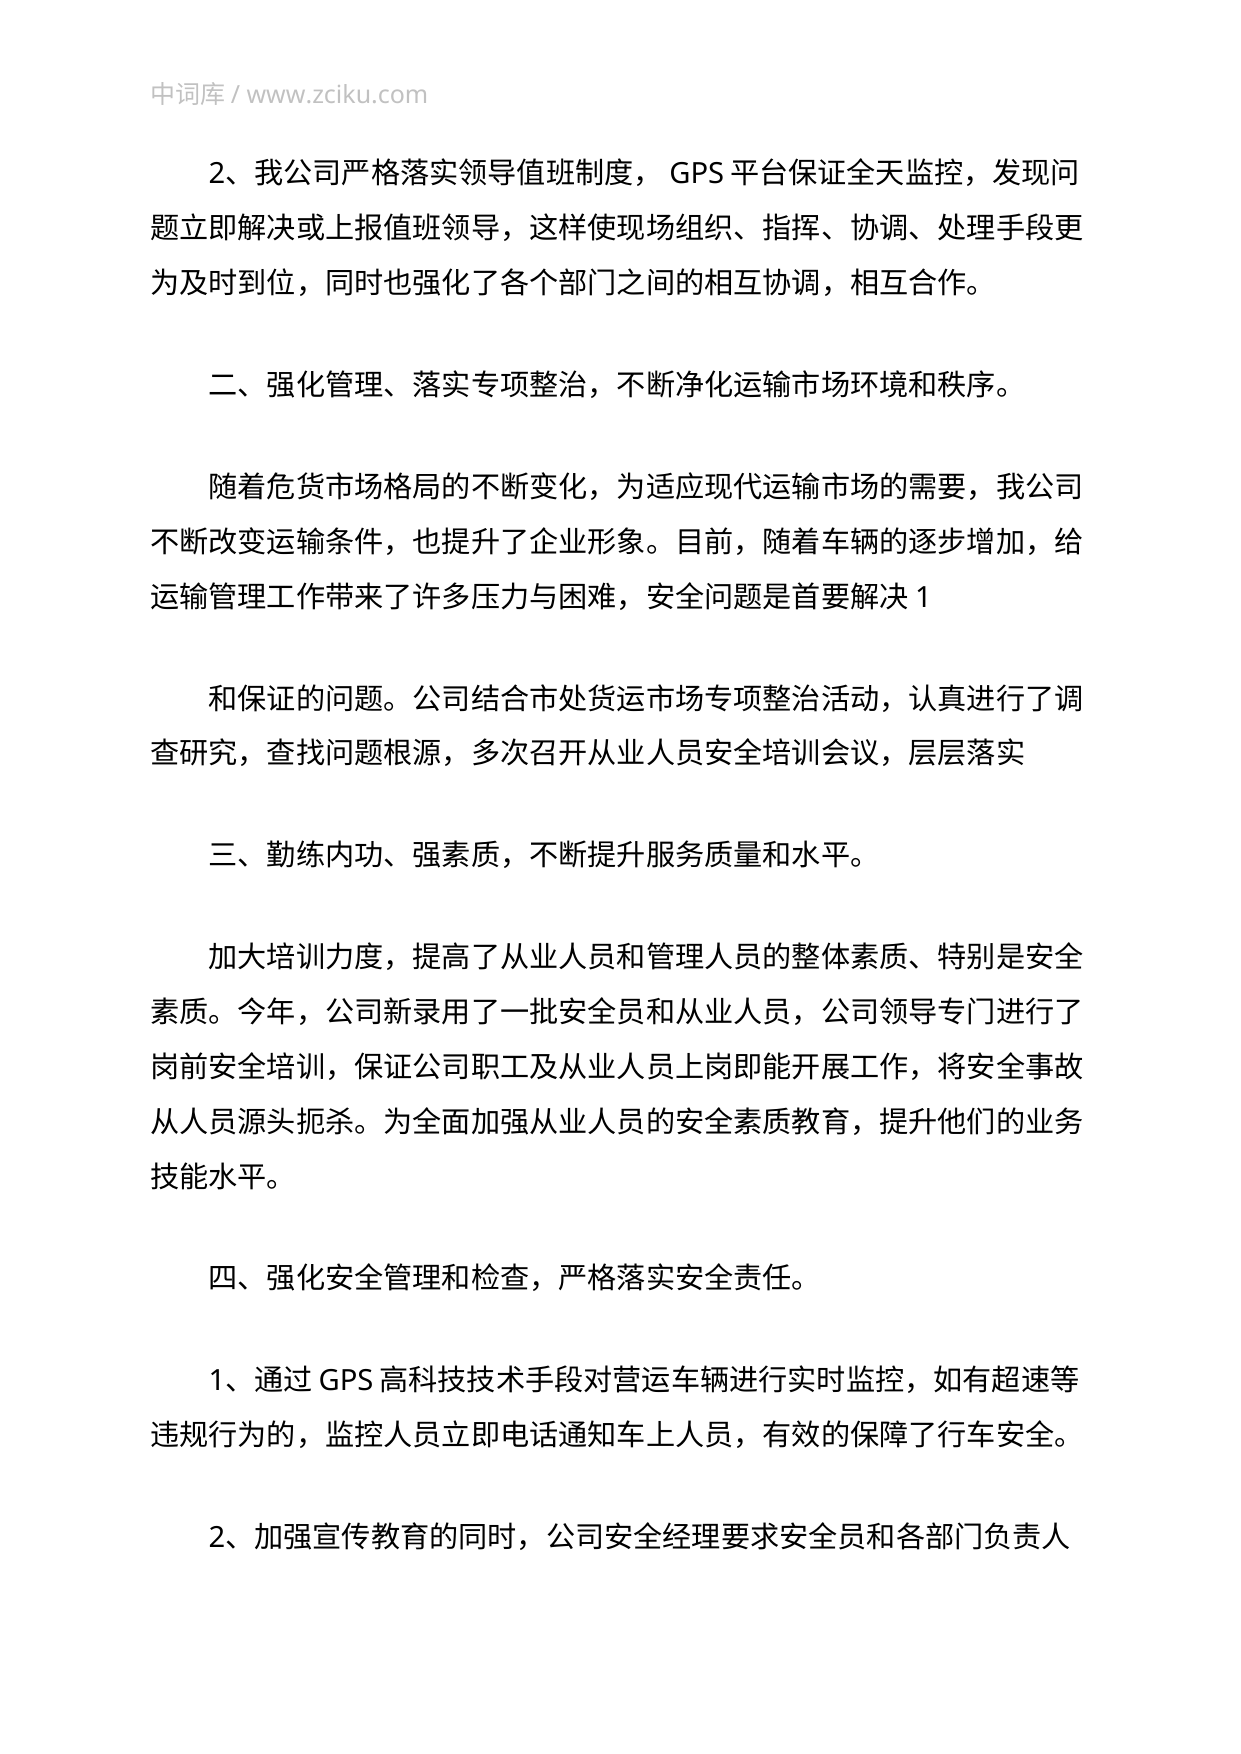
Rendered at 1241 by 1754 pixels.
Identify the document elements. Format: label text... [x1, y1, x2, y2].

text 三、勤练内功、强素质，不断提升服务质量和水平。 [150, 832, 1090, 874]
text 二、强化管理、落实专项整治，不断净化运输市场环境和秩序。 [150, 362, 1090, 404]
text 随着危货市场格局的不断变化，为适应现代运输市场的需要，我公司不断改变运输条件，也提升了企业形象。目前，随着车辆的逐步增加，给运输管理工作带来了许多压力与困难，安全问题是首要解决 1 [150, 463, 1090, 616]
text 四、强化安全管理和检查，严格落实安全责任。 [150, 1255, 1090, 1297]
text 和保证的问题。公司结合市处货运市场专项整治活动，认真进行了调查研究，查找问题根源，多次召开从业人员安全培训会议，层层落实 [150, 675, 1090, 772]
text 加大培训力度，提高了从业人员和管理人员的整体素质、特别是安全素质。今年，公司新录用了一批安全员和从业人员，公司领导专门进行了岗前安全培训，保证公司职工及从业人员上岗即能开展工作，将安全事故从人员源头扼杀。为全面加强从业人员的安全素质教育，提升他们的业务技能水平。 [150, 934, 1090, 1196]
text 1、通过GPS高科技技术手段对营运车辆进行实时监控，如有超速等违规行为的，监控人员立即电话通知车上人员，有效的保障了行车安全。 [150, 1357, 1090, 1454]
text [150, 1513, 1090, 1556]
text 2、我公司严格落实领导值班制度， GPS平台保证全天监控，发现问题立即解决或上报值班领导，这样使现场组织、指挥、协调、处理手段更为及时到位，同时也强化了各个部门之间的相互协调，相互合作。 [150, 150, 1090, 302]
